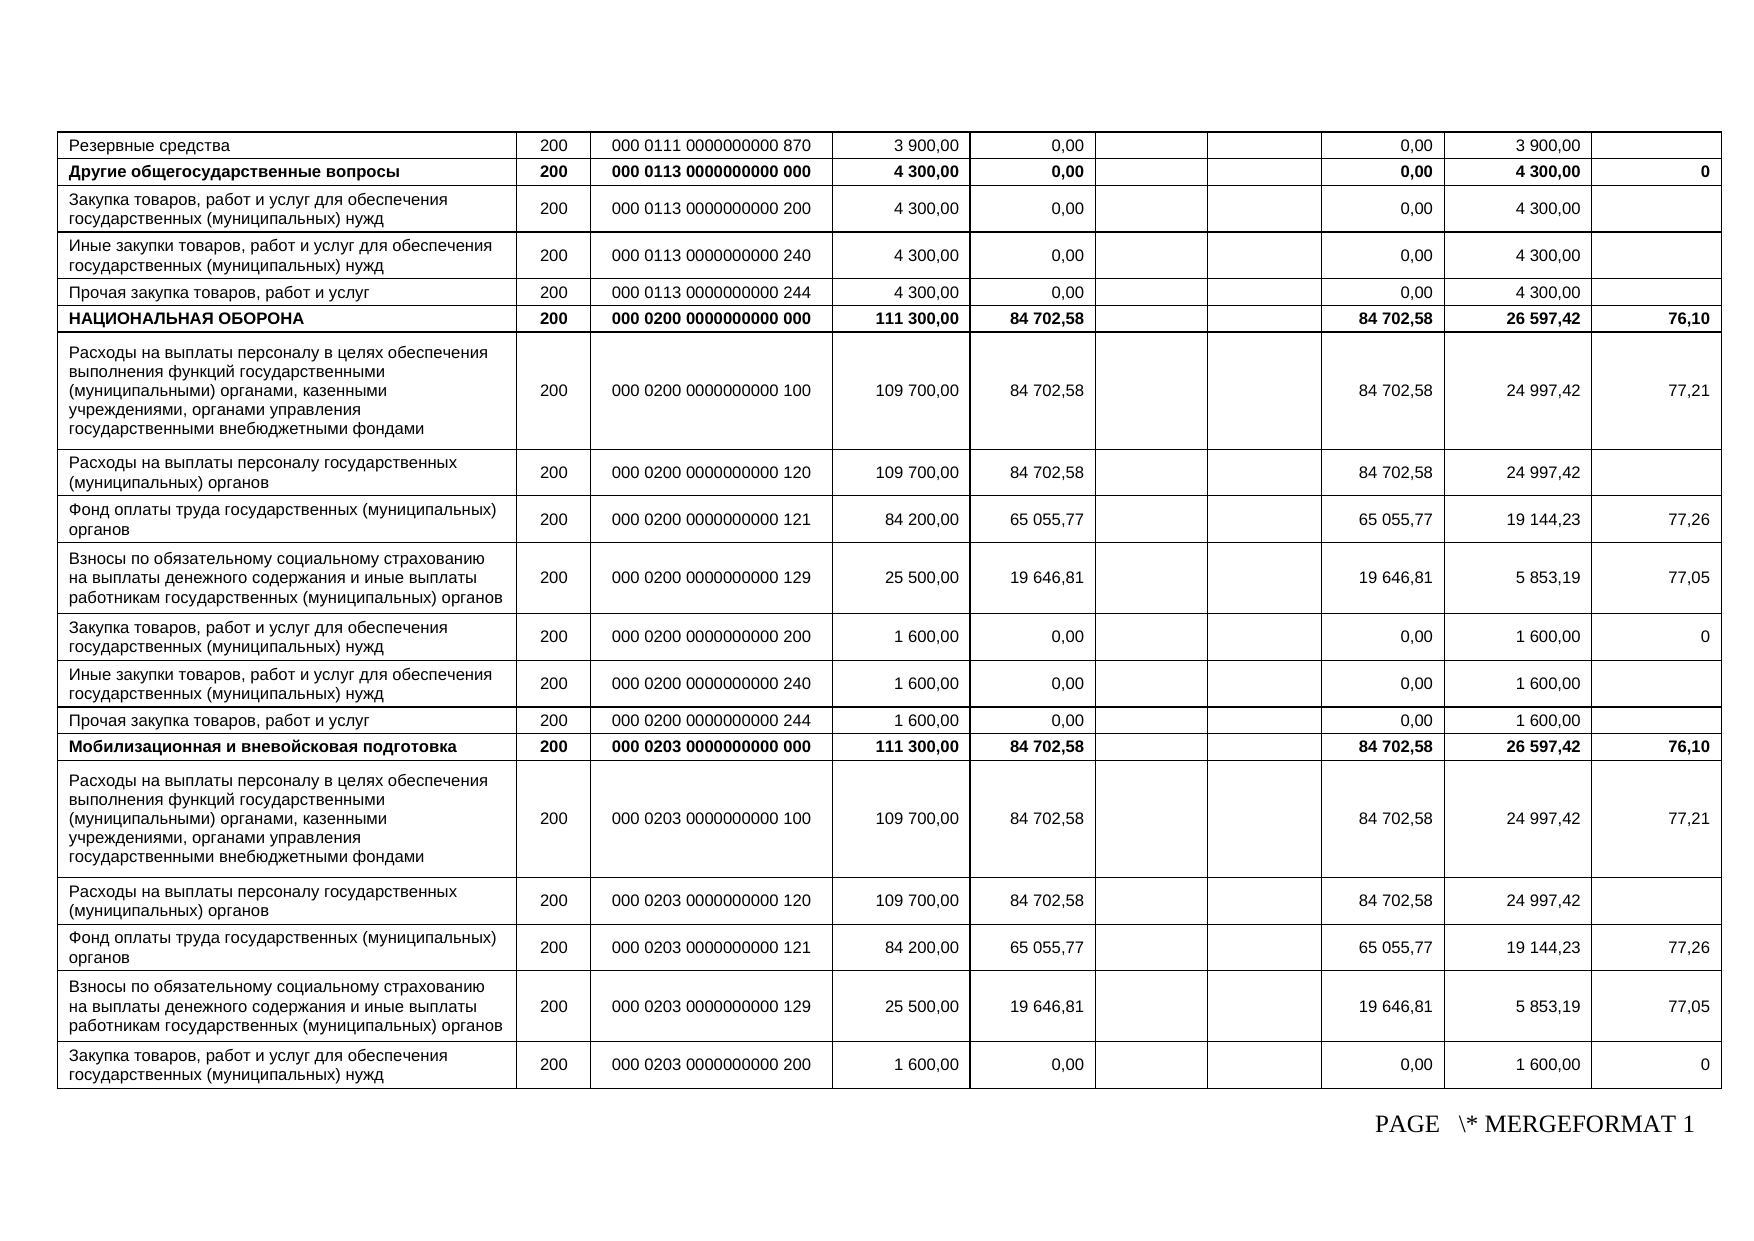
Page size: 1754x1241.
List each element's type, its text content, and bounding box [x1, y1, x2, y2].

table_cell [1208, 925, 1321, 970]
table_cell [1208, 708, 1321, 733]
table_cell Прочая закупка товаров, работ и услуг [58, 279, 516, 305]
table_cell 0,00 [971, 1042, 1095, 1088]
table_cell 0,00 [1322, 661, 1444, 706]
table_cell 1 600,00 [833, 708, 969, 733]
table_cell 109 700,00 [833, 761, 969, 877]
table_cell 5 853,19 [1445, 543, 1591, 613]
table_cell 000 0113 0000000000 244 [591, 279, 832, 305]
table_cell [1208, 306, 1321, 331]
table_cell [1592, 661, 1721, 706]
table_cell 000 0203 0000000000 100 [591, 761, 832, 877]
table_cell 200 [517, 971, 590, 1041]
table_cell [1096, 761, 1207, 877]
table_cell 19 144,23 [1445, 496, 1591, 542]
table_cell [1096, 734, 1207, 759]
table_cell 200 [517, 661, 590, 706]
table_cell 1 600,00 [833, 661, 969, 706]
table_cell [1208, 971, 1321, 1041]
table_cell 200 [517, 761, 590, 877]
table_cell [1208, 543, 1321, 613]
table_cell [1208, 279, 1321, 305]
table_cell 0,00 [1322, 279, 1444, 305]
table_cell [1096, 925, 1207, 970]
table_cell Прочая закупка товаров, работ и услуг [58, 708, 516, 733]
table_cell 0,00 [971, 279, 1095, 305]
table_cell 3 900,00 [833, 133, 969, 158]
table_cell 25 500,00 [833, 543, 969, 613]
table_cell 4 300,00 [833, 233, 969, 278]
table_cell 0,00 [1322, 708, 1444, 733]
table_cell 000 0203 0000000000 129 [591, 971, 832, 1041]
table_cell 200 [517, 450, 590, 495]
table_cell [1096, 450, 1207, 495]
table_cell [1592, 708, 1721, 733]
table_cell 200 [517, 734, 590, 759]
table_cell [1592, 133, 1721, 158]
table_cell 000 0200 0000000000 200 [591, 614, 832, 659]
table_cell 84 702,58 [971, 333, 1095, 448]
table_cell 0,00 [1322, 1042, 1444, 1088]
table_cell 000 0111 0000000000 870 [591, 133, 832, 158]
table_cell 000 0200 0000000000 000 [591, 306, 832, 331]
table_cell 84 702,58 [971, 450, 1095, 495]
table_cell [1208, 761, 1321, 877]
table_cell 24 997,42 [1445, 878, 1591, 923]
table_cell [1096, 971, 1207, 1041]
table_cell 109 700,00 [833, 333, 969, 448]
table_cell 000 0203 0000000000 200 [591, 1042, 832, 1088]
table_cell 200 [517, 333, 590, 448]
table_cell 84 702,58 [1322, 734, 1444, 759]
table_cell 200 [517, 233, 590, 278]
table_cell 0,00 [971, 159, 1095, 184]
table_cell [1208, 878, 1321, 923]
table_cell 200 [517, 543, 590, 613]
table_cell 65 055,77 [971, 925, 1095, 970]
table_cell 109 700,00 [833, 450, 969, 495]
table_cell 65 055,77 [1322, 496, 1444, 542]
table_cell 200 [517, 925, 590, 970]
table_cell 0 [1592, 614, 1721, 659]
table_cell 000 0200 0000000000 129 [591, 543, 832, 613]
table_cell [1096, 708, 1207, 733]
table_cell 77,05 [1592, 971, 1721, 1041]
table_cell [1096, 333, 1207, 448]
table_cell Иные закупки товаров, работ и услуг для обеспечения государственных (муниципальных) нужд [58, 233, 516, 278]
table_cell 4 300,00 [1445, 186, 1591, 231]
table_cell 4 300,00 [833, 186, 969, 231]
table_cell 19 646,81 [1322, 971, 1444, 1041]
table_cell [1096, 279, 1207, 305]
table_cell 4 300,00 [1445, 159, 1591, 184]
table_cell 1 600,00 [1445, 708, 1591, 733]
table_cell 200 [517, 496, 590, 542]
table_cell 200 [517, 306, 590, 331]
table_cell 77,05 [1592, 543, 1721, 613]
table_cell Резервные средства [58, 133, 516, 158]
table_cell [1096, 543, 1207, 613]
table_cell 65 055,77 [1322, 925, 1444, 970]
table_cell Закупка товаров, работ и услуг для обеспечения государственных (муниципальных) нужд [58, 614, 516, 659]
table_cell Фонд оплаты труда государственных (муниципальных) органов [58, 496, 516, 542]
table_cell Закупка товаров, работ и услуг для обеспечения государственных (муниципальных) нужд [58, 186, 516, 231]
table_cell [1208, 159, 1321, 184]
table_cell [1096, 614, 1207, 659]
table_cell [1096, 233, 1207, 278]
table_cell 111 300,00 [833, 734, 969, 759]
table_cell 77,21 [1592, 761, 1721, 877]
table_cell [1208, 333, 1321, 448]
table_cell 19 646,81 [971, 971, 1095, 1041]
table_cell [1208, 496, 1321, 542]
table_cell Взносы по обязательному социальному страхованию на выплаты денежного содержания и иные выплаты работникам государственных (муниципальных) органов [58, 543, 516, 613]
table_cell 0,00 [971, 708, 1095, 733]
table_cell 0,00 [971, 614, 1095, 659]
table_cell 200 [517, 279, 590, 305]
table_cell [1096, 306, 1207, 331]
table_cell Фонд оплаты труда государственных (муниципальных) органов [58, 925, 516, 970]
table_cell 000 0200 0000000000 121 [591, 496, 832, 542]
table_cell [1096, 496, 1207, 542]
table_cell 25 500,00 [833, 971, 969, 1041]
table_cell 109 700,00 [833, 878, 969, 923]
table_cell 200 [517, 1042, 590, 1088]
table_cell Расходы на выплаты персоналу в целях обеспечения выполнения функций государственными (муниципальными) органами, казенными учреждениями, органами управления государственными внебюджетными фондами [58, 761, 516, 877]
table_cell 84 702,58 [1322, 761, 1444, 877]
table_cell 77,26 [1592, 496, 1721, 542]
table_cell [1208, 614, 1321, 659]
table_cell [1208, 734, 1321, 759]
table_cell [1096, 159, 1207, 184]
table_cell 4 300,00 [1445, 279, 1591, 305]
table_cell Расходы на выплаты персоналу государственных (муниципальных) органов [58, 878, 516, 923]
table_cell 84 702,58 [971, 878, 1095, 923]
table_cell 84 702,58 [1322, 450, 1444, 495]
table_cell [1208, 450, 1321, 495]
table_cell 24 997,42 [1445, 333, 1591, 448]
table_cell 24 997,42 [1445, 450, 1591, 495]
table_cell [1208, 661, 1321, 706]
table_cell 1 600,00 [1445, 614, 1591, 659]
table_cell 4 300,00 [1445, 233, 1591, 278]
table_cell 0,00 [971, 133, 1095, 158]
table_cell 200 [517, 133, 590, 158]
table_cell 0,00 [1322, 233, 1444, 278]
table_cell 1 600,00 [833, 1042, 969, 1088]
table_cell 200 [517, 708, 590, 733]
table_cell 84 702,58 [1322, 306, 1444, 331]
table_cell 19 646,81 [1322, 543, 1444, 613]
table_cell 1 600,00 [1445, 1042, 1591, 1088]
table_cell [1208, 186, 1321, 231]
table_cell [1208, 1042, 1321, 1088]
table_cell 1 600,00 [1445, 661, 1591, 706]
table_cell 000 0113 0000000000 000 [591, 159, 832, 184]
table_cell [1592, 233, 1721, 278]
table_cell 4 300,00 [833, 159, 969, 184]
table_cell [1208, 233, 1321, 278]
table_cell 76,10 [1592, 306, 1721, 331]
table_cell 84 200,00 [833, 925, 969, 970]
table_cell 200 [517, 614, 590, 659]
table_cell 4 300,00 [833, 279, 969, 305]
table_cell 84 702,58 [1322, 878, 1444, 923]
table_cell [1096, 1042, 1207, 1088]
table_cell 000 0200 0000000000 120 [591, 450, 832, 495]
table_cell 19 144,23 [1445, 925, 1591, 970]
table_cell 0,00 [971, 233, 1095, 278]
table_cell 000 0203 0000000000 000 [591, 734, 832, 759]
table_cell 000 0113 0000000000 240 [591, 233, 832, 278]
table_cell 0 [1592, 159, 1721, 184]
table_cell 84 702,58 [1322, 333, 1444, 448]
table_cell 3 900,00 [1445, 133, 1591, 158]
table_cell 0,00 [971, 661, 1095, 706]
table_cell 000 0203 0000000000 120 [591, 878, 832, 923]
table_cell [1096, 133, 1207, 158]
table_cell 0,00 [971, 186, 1095, 231]
table_cell 000 0203 0000000000 121 [591, 925, 832, 970]
table_cell 0,00 [1322, 159, 1444, 184]
table_cell 76,10 [1592, 734, 1721, 759]
table_cell 0,00 [1322, 186, 1444, 231]
table_cell 84 702,58 [971, 761, 1095, 877]
table_cell 0,00 [1322, 133, 1444, 158]
table_cell 000 0200 0000000000 240 [591, 661, 832, 706]
table_cell 77,26 [1592, 925, 1721, 970]
table_cell 65 055,77 [971, 496, 1095, 542]
table_cell Мобилизационная и вневойсковая подготовка [58, 734, 516, 759]
table_cell 26 597,42 [1445, 734, 1591, 759]
table_cell Расходы на выплаты персоналу в целях обеспечения выполнения функций государственными (муниципальными) органами, казенными учреждениями, органами управления государственными внебюджетными фондами [58, 333, 516, 448]
table_cell [1592, 279, 1721, 305]
table_cell 200 [517, 878, 590, 923]
table_cell 84 702,58 [971, 734, 1095, 759]
table_cell [1096, 878, 1207, 923]
table_cell [1592, 450, 1721, 495]
table_cell 0 [1592, 1042, 1721, 1088]
table_cell Другие общегосударственные вопросы [58, 159, 516, 184]
table_cell 000 0200 0000000000 100 [591, 333, 832, 448]
table_cell [1592, 186, 1721, 231]
table_cell 200 [517, 159, 590, 184]
table_cell [1592, 878, 1721, 923]
table_cell НАЦИОНАЛЬНАЯ ОБОРОНА [58, 306, 516, 331]
table_cell 200 [517, 186, 590, 231]
table_cell Закупка товаров, работ и услуг для обеспечения государственных (муниципальных) нужд [58, 1042, 516, 1088]
table_cell [1096, 661, 1207, 706]
table_cell 19 646,81 [971, 543, 1095, 613]
table_cell 26 597,42 [1445, 306, 1591, 331]
table_cell 000 0200 0000000000 244 [591, 708, 832, 733]
table_cell 0,00 [1322, 614, 1444, 659]
table_cell 111 300,00 [833, 306, 969, 331]
table_cell Иные закупки товаров, работ и услуг для обеспечения государственных (муниципальных) нужд [58, 661, 516, 706]
table_cell 5 853,19 [1445, 971, 1591, 1041]
table_cell 84 200,00 [833, 496, 969, 542]
table_cell 000 0113 0000000000 200 [591, 186, 832, 231]
table_cell 24 997,42 [1445, 761, 1591, 877]
table_cell [1208, 133, 1321, 158]
table_cell 77,21 [1592, 333, 1721, 448]
table_cell Расходы на выплаты персоналу государственных (муниципальных) органов [58, 450, 516, 495]
table_cell Взносы по обязательному социальному страхованию на выплаты денежного содержания и иные выплаты работникам государственных (муниципальных) органов [58, 971, 516, 1041]
table_cell [1096, 186, 1207, 231]
table_cell 84 702,58 [971, 306, 1095, 331]
table_cell 1 600,00 [833, 614, 969, 659]
